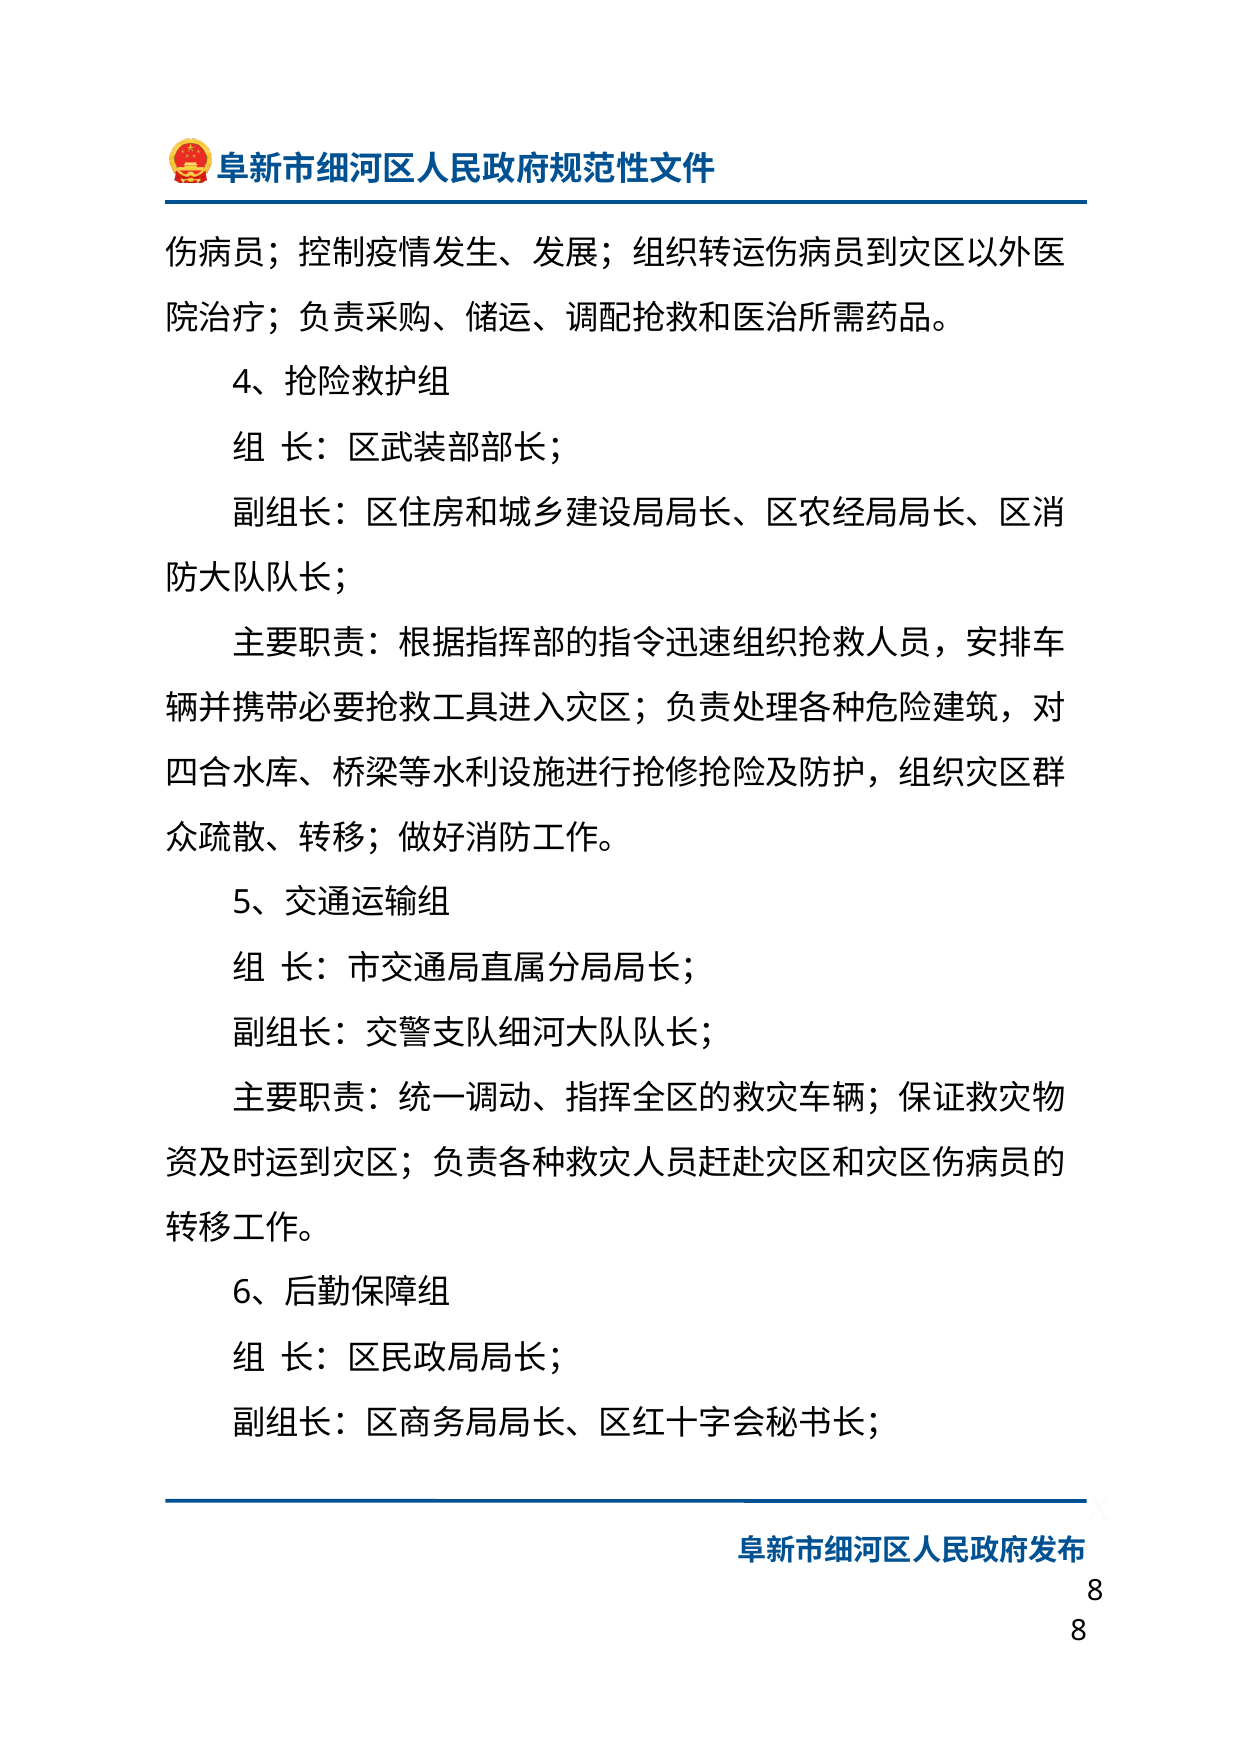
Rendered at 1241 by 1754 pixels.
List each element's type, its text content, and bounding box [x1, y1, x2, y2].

picture [165, 136, 216, 187]
text 副组长：区商务局局长、区红十字会秘书长； [165, 1387, 1087, 1452]
text 主要职责：根据指挥部的指令迅速组织抢救人员，安排车辆并携带必要抢救工具进入灾区；负责处理各种危险建筑，对四合水库、桥梁等水利设施进行抢修抢险及防护，组织灾区群众疏散、转移；做好消防工作。 [165, 607, 1087, 867]
text 组 长：市交通局直属分局局长； [165, 932, 1087, 997]
text 5、交通运输组 [165, 867, 1087, 932]
text 副组长：交警支队细河大队队长； [165, 997, 1087, 1062]
text 组 长：区武装部部长； [165, 412, 1087, 477]
text 主要职责：迅速组织医疗、防疫队伍进入灾区抢救和医治伤病员；控制疫情发生、发展；组织转运伤病员到灾区以外医院治疗；负责采购、储运、调配抢救和医治所需药品。 [165, 217, 1087, 347]
text 4、抢险救护组 [165, 347, 1087, 412]
text 组 长：区民政局局长； [165, 1322, 1087, 1387]
text 副组长：区住房和城乡建设局局长、区农经局局长、区消防大队队长； [165, 477, 1087, 607]
text 主要职责：统一调动、指挥全区的救灾车辆；保证救灾物资及时运到灾区；负责各种救灾人员赶赴灾区和灾区伤病员的转移工作。 [165, 1062, 1087, 1257]
text 6、后勤保障组 [165, 1257, 1087, 1322]
